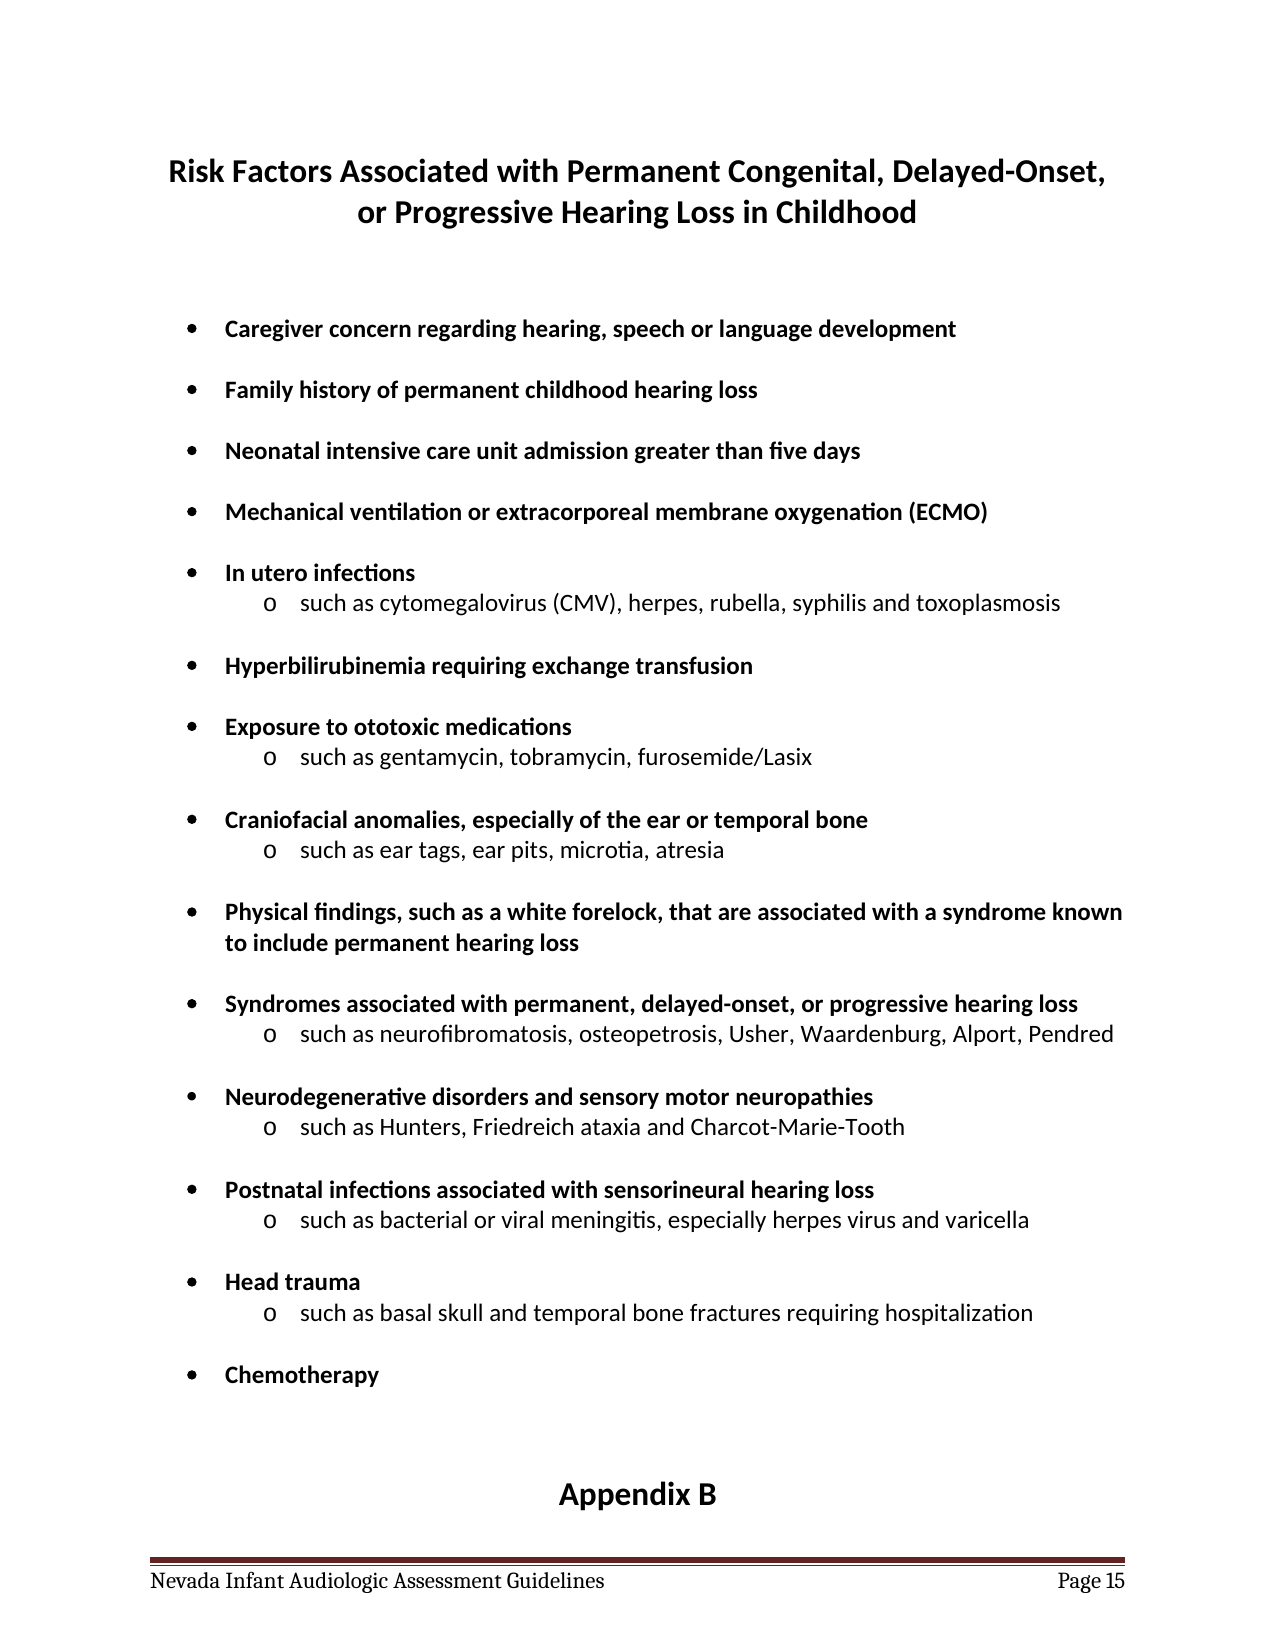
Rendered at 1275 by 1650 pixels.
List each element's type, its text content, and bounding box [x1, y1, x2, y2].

list such as neurofibromatosis, osteopetrosis, Usher, Waardenburg, Alport, Pendred [262, 1019, 1125, 1050]
list such as gentamycin, tobramycin, furosemide/Lasix [262, 741, 1125, 773]
text Risk Factors Associated with Permanent Congenital, Delayed-Onset, or Progressive Hearing Loss in Childhood [150, 150, 1125, 231]
list Caregiver concern regarding hearing, speech or language development [187, 313, 1125, 343]
list such as basal skull and temporal bone fractures requiring hospitalization [262, 1297, 1125, 1329]
list such as ear tags, ear pits, microtia, atresia [262, 834, 1125, 866]
list Chemotherapy [187, 1359, 1125, 1390]
list Mechanical ventilation or extracorporeal membrane oxygenation (ECMO) [187, 496, 1125, 527]
list Physical findings, such as a white forelock, that are associated with a syndrome known to include permanent hearing loss [187, 897, 1125, 958]
list Syndromes associated with permanent, delayed-onset, or progressive hearing loss [187, 988, 1125, 1019]
list Hyperbilirubinemia requiring exchange transfusion [187, 650, 1125, 680]
list Neurodegenerative disorders and sensory motor neuropathies [187, 1081, 1125, 1111]
list such as cytomegalovirus (CMV), herpes, rubella, syphilis and toxoplasmosis [262, 588, 1125, 619]
text Appendix B [150, 1473, 1125, 1514]
list In utero infections [187, 557, 1125, 588]
list Exposure to ototoxic medications [187, 711, 1125, 741]
list such as Hunters, Friedreich ataxia and Charcot-Marie-Tooth [262, 1111, 1125, 1143]
list Craniofacial anomalies, especially of the ear or temporal bone [187, 804, 1125, 834]
list Head trauma [187, 1267, 1125, 1297]
list Family history of permanent childhood hearing loss [187, 374, 1125, 404]
list such as bacterial or viral meningitis, especially herpes virus and varicella [262, 1204, 1125, 1236]
list Postnatal infections associated with sensorineural hearing loss [187, 1174, 1125, 1204]
list Neonatal intensive care unit admission greater than five days [187, 435, 1125, 466]
